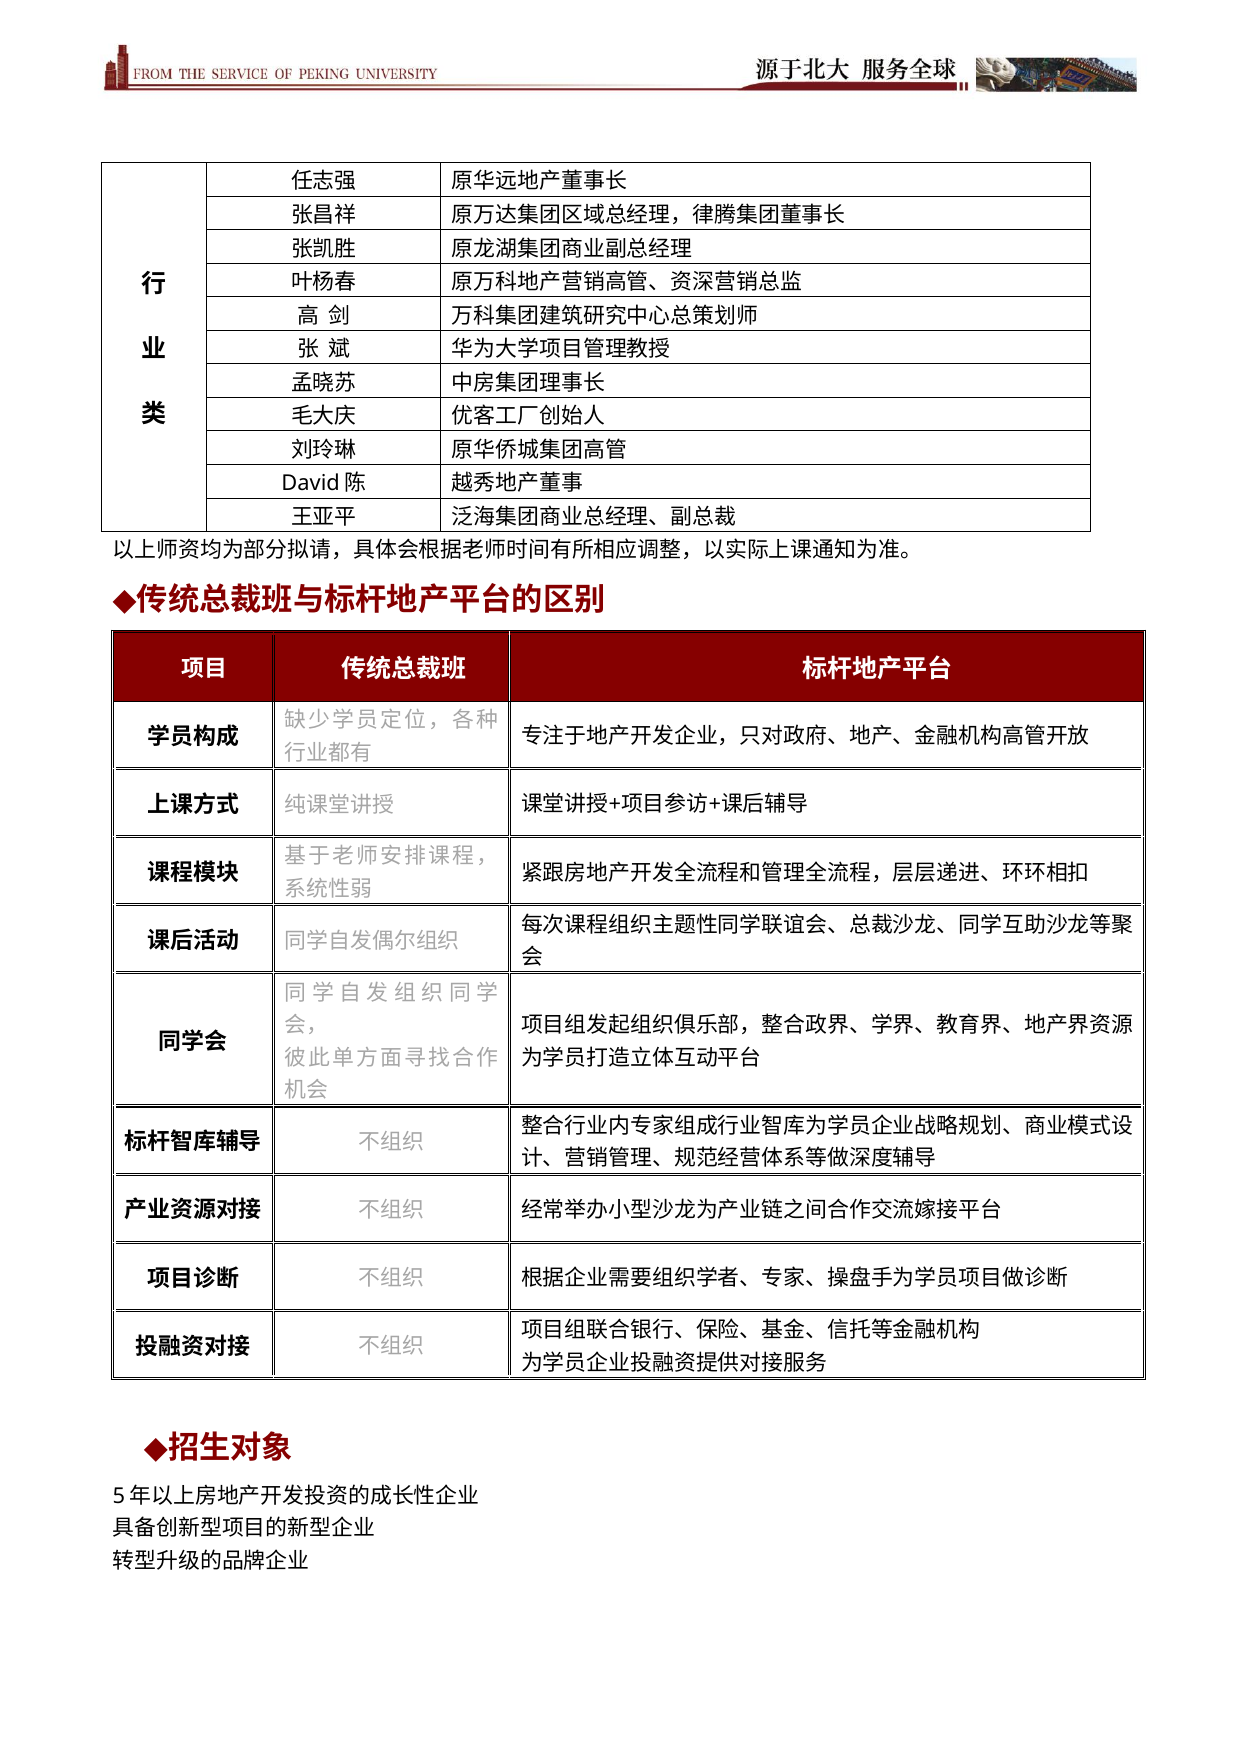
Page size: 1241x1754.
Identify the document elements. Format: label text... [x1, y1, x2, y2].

text ◆传统总裁班与标杆地产平台的区别 [112, 564, 1128, 629]
table_cell 产业资源对接 [114, 1173, 272, 1241]
table_cell 同学自发组织同学会， 彼此单方面寻找合作机会 [275, 974, 508, 1104]
table_cell 原华侨城集团高管 [441, 431, 1090, 464]
table_cell 毛大庆 [207, 398, 440, 430]
table_cell 项目组发起组织俱乐部，整合政界、学界、教育界、地产界资源为学员打造立体互动平台 [510, 971, 1144, 1104]
table_cell 学员构成 [114, 702, 272, 767]
table_cell 刘玲琳 [207, 431, 440, 464]
table_cell 同学自发偶尔组织 [275, 906, 508, 971]
table_cell 不组织 [275, 1108, 508, 1172]
table_cell 华为大学项目管理教授 [441, 331, 1090, 363]
table_cell 张昌祥 [207, 197, 440, 229]
text 具备创新型项目的新型企业 [112, 1510, 1128, 1542]
text ◆招生对象 [112, 1412, 1128, 1477]
table_cell 课程模块 [113, 835, 273, 903]
table_cell 优客工厂创始人 [441, 398, 1090, 430]
picture [0, 22, 1238, 103]
table_cell 项目诊断 [114, 1241, 272, 1309]
table_cell 基于老师安排课程，系统性弱 [275, 838, 508, 903]
table_cell 项目组联合银行、保险、基金、信托等金融机构 为学员企业投融资提供对接服务 [510, 1309, 1143, 1377]
text 5年以上房地产开发投资的成长性企业 [112, 1477, 1128, 1510]
table_cell 泛海集团商业总经理、副总裁 [441, 499, 1090, 531]
table_cell 高 剑 [207, 297, 440, 330]
table_cell 王亚平 [207, 499, 440, 531]
table_cell 原华远地产董事长 [441, 163, 1090, 196]
table_header 传统总裁班 [273, 633, 509, 701]
table_cell 叶杨春 [207, 264, 440, 296]
text 转型升级的品牌企业 [112, 1542, 1128, 1575]
table_cell 行 业 类 [102, 163, 206, 531]
table_cell 中房集团理事长 [441, 364, 1090, 397]
table_cell 上课方式 [114, 767, 272, 835]
table_cell 标杆智库辅导 [113, 1104, 273, 1172]
table_cell 根据企业需要组织学者、专家、操盘手为学员项目做诊断 [511, 1241, 1143, 1309]
table_cell 经常举办小型沙龙为产业链之间合作交流嫁接平台 [511, 1173, 1143, 1241]
table_cell 不组织 [275, 1244, 508, 1309]
table_cell 整合行业内专家组成行业智库为学员企业战略规划、商业模式设计、营销管理、规范经营体系等做深度辅导 [510, 1104, 1144, 1172]
table_cell 不组织 [273, 1312, 509, 1377]
text 以上师资均为部分拟请，具体会根据老师时间有所相应调整，以实际上课通知为准。 [112, 532, 1128, 564]
table_cell 课堂讲授+项目参访+课后辅导 [511, 767, 1143, 835]
table_cell 原万科地产营销高管、资深营销总监 [441, 264, 1090, 296]
table_cell 万科集团建筑研究中心总策划师 [441, 297, 1090, 330]
table_cell 投融资对接 [114, 1309, 273, 1377]
table_cell 同学会 [113, 971, 273, 1104]
table_cell 张凯胜 [207, 230, 440, 263]
table_cell 缺少学员定位，各种行业都有 [275, 702, 508, 767]
table_cell 专注于地产开发企业，只对政府、地产、金融机构高管开放 [511, 702, 1143, 767]
table_cell 孟晓苏 [207, 364, 440, 397]
table_header 项目 [114, 633, 273, 701]
table_cell 越秀地产董事 [441, 465, 1090, 497]
table_cell 任志强 [207, 163, 440, 196]
table_cell 原龙湖集团商业副总经理 [441, 230, 1090, 263]
table_header 标杆地产平台 [510, 633, 1143, 701]
table_cell David陈 [207, 465, 440, 497]
table_cell 每次课程组织主题性同学联谊会、总裁沙龙、同学互助沙龙等聚会 [510, 903, 1144, 971]
table_cell 紧跟房地产开发全流程和管理全流程，层层递进、环环相扣 [510, 835, 1144, 903]
table_cell 不组织 [275, 1176, 508, 1241]
table_cell 课后活动 [113, 903, 273, 971]
table_cell 纯课堂讲授 [275, 770, 508, 835]
table_cell 原万达集团区域总经理，律腾集团董事长 [441, 197, 1090, 229]
table_cell 张 斌 [207, 331, 440, 363]
